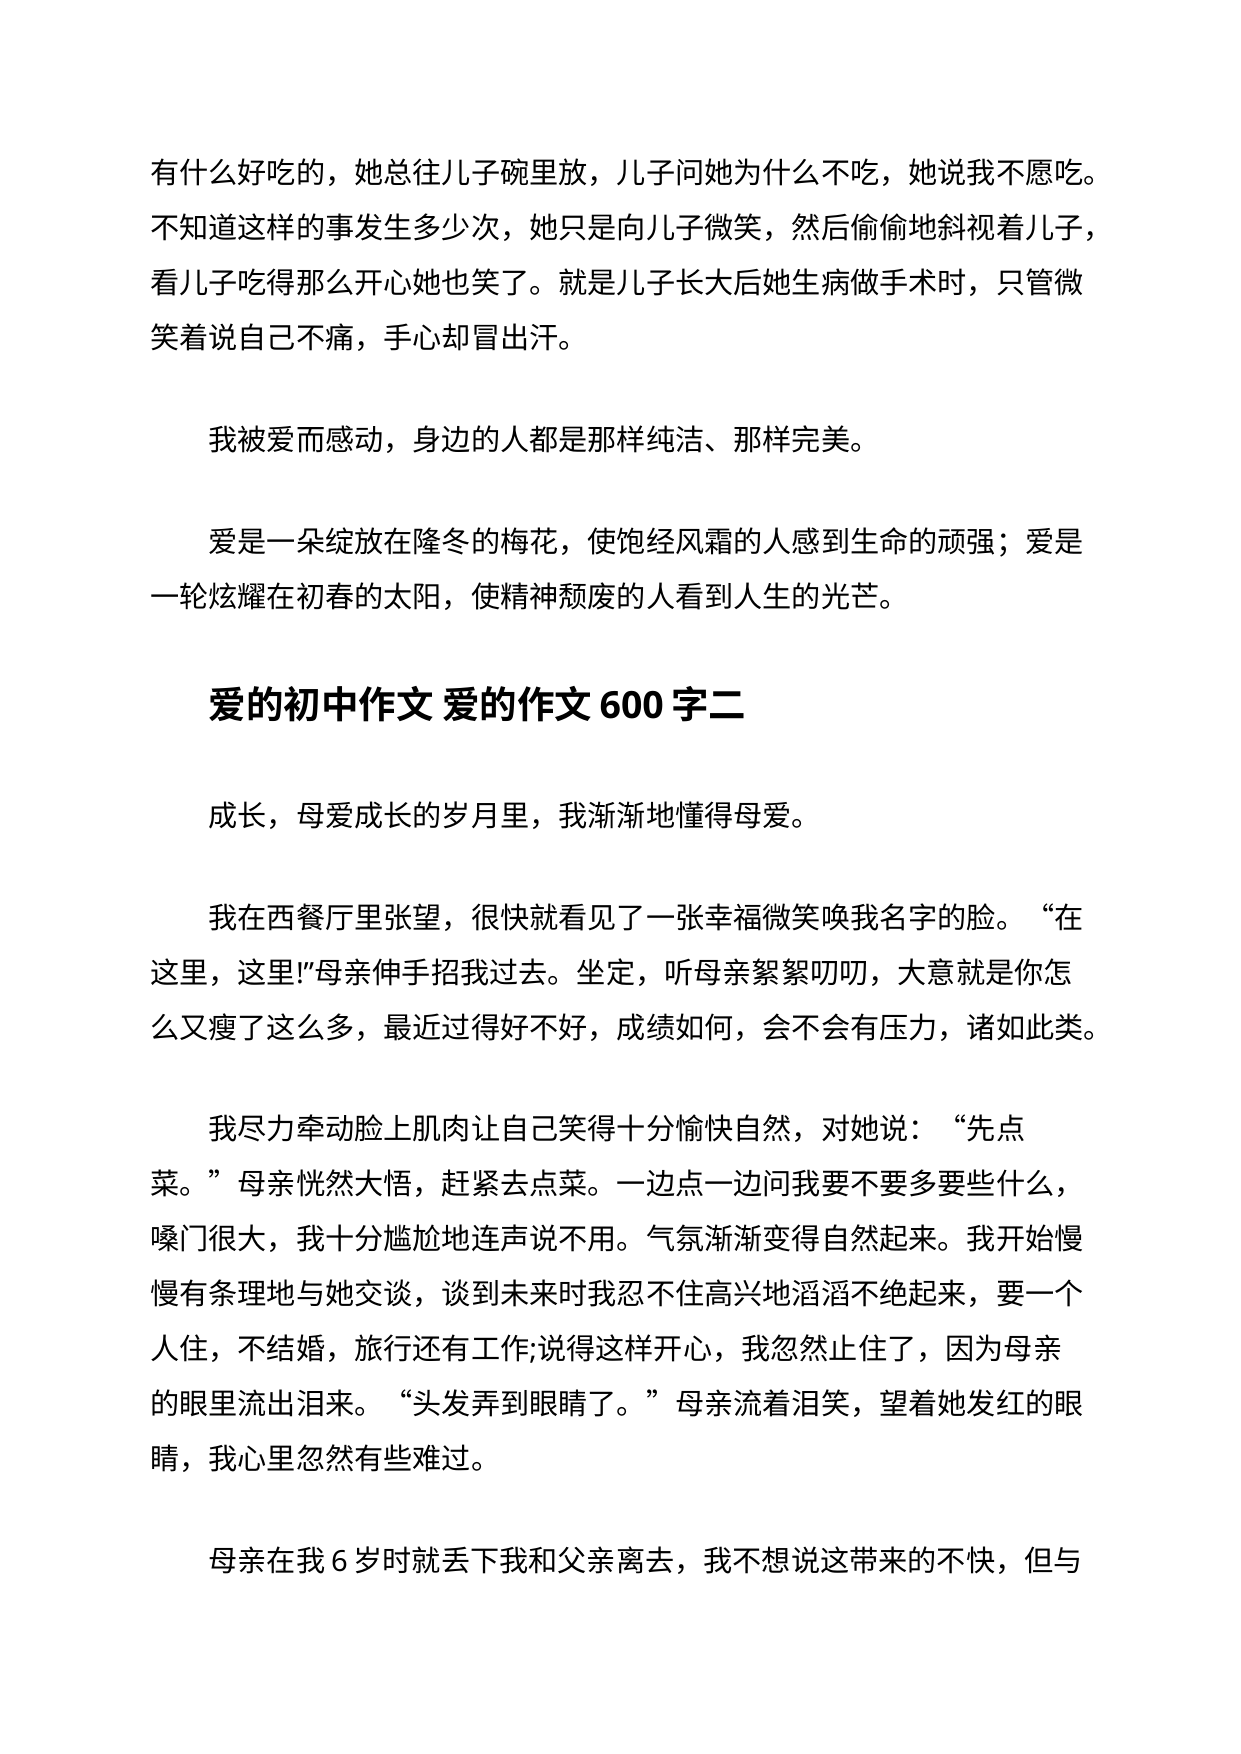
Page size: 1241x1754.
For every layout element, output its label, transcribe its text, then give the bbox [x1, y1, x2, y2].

text 爱是一朵绽放在隆冬的梅花，使饱经风霜的人感到生命的顽强；爱是一轮炫耀在初春的太阳，使精神颓废的人看到人生的光芒。 [150, 518, 1090, 615]
text 我被爱而感动，身边的人都是那样纯洁、那样完美。 [150, 416, 1090, 459]
text 我在西餐厅里张望，很快就看见了一张幸福微笑唤我名字的脸。“在这里，这里!”母亲伸手招我过去。坐定，听母亲絮絮叨叨，大意就是你怎么又瘦了这么多，最近过得好不好，成绩如何，会不会有压力，诸如此类。 [150, 894, 1090, 1046]
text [150, 1537, 1090, 1579]
text 成长，母爱成长的岁月里，我渐渐地懂得母爱。 [150, 792, 1090, 835]
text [150, 150, 1090, 357]
text 爱的初中作文 爱的作文600字二 [150, 675, 1090, 729]
text 我尽力牵动脸上肌肉让自己笑得十分愉快自然，对她说：“先点菜。”母亲恍然大悟，赶紧去点菜。一边点一边问我要不要多要些什么，嗓门很大，我十分尴尬地连声说不用。气氛渐渐变得自然起来。我开始慢慢有条理地与她交谈，谈到未来时我忍不住高兴地滔滔不绝起来，要一个人住，不结婚，旅行还有工作;说得这样开心，我忽然止住了，因为母亲的眼里流出泪来。“头发弄到眼睛了。”母亲流着泪笑，望着她发红的眼睛，我心里忽然有些难过。 [150, 1106, 1090, 1478]
